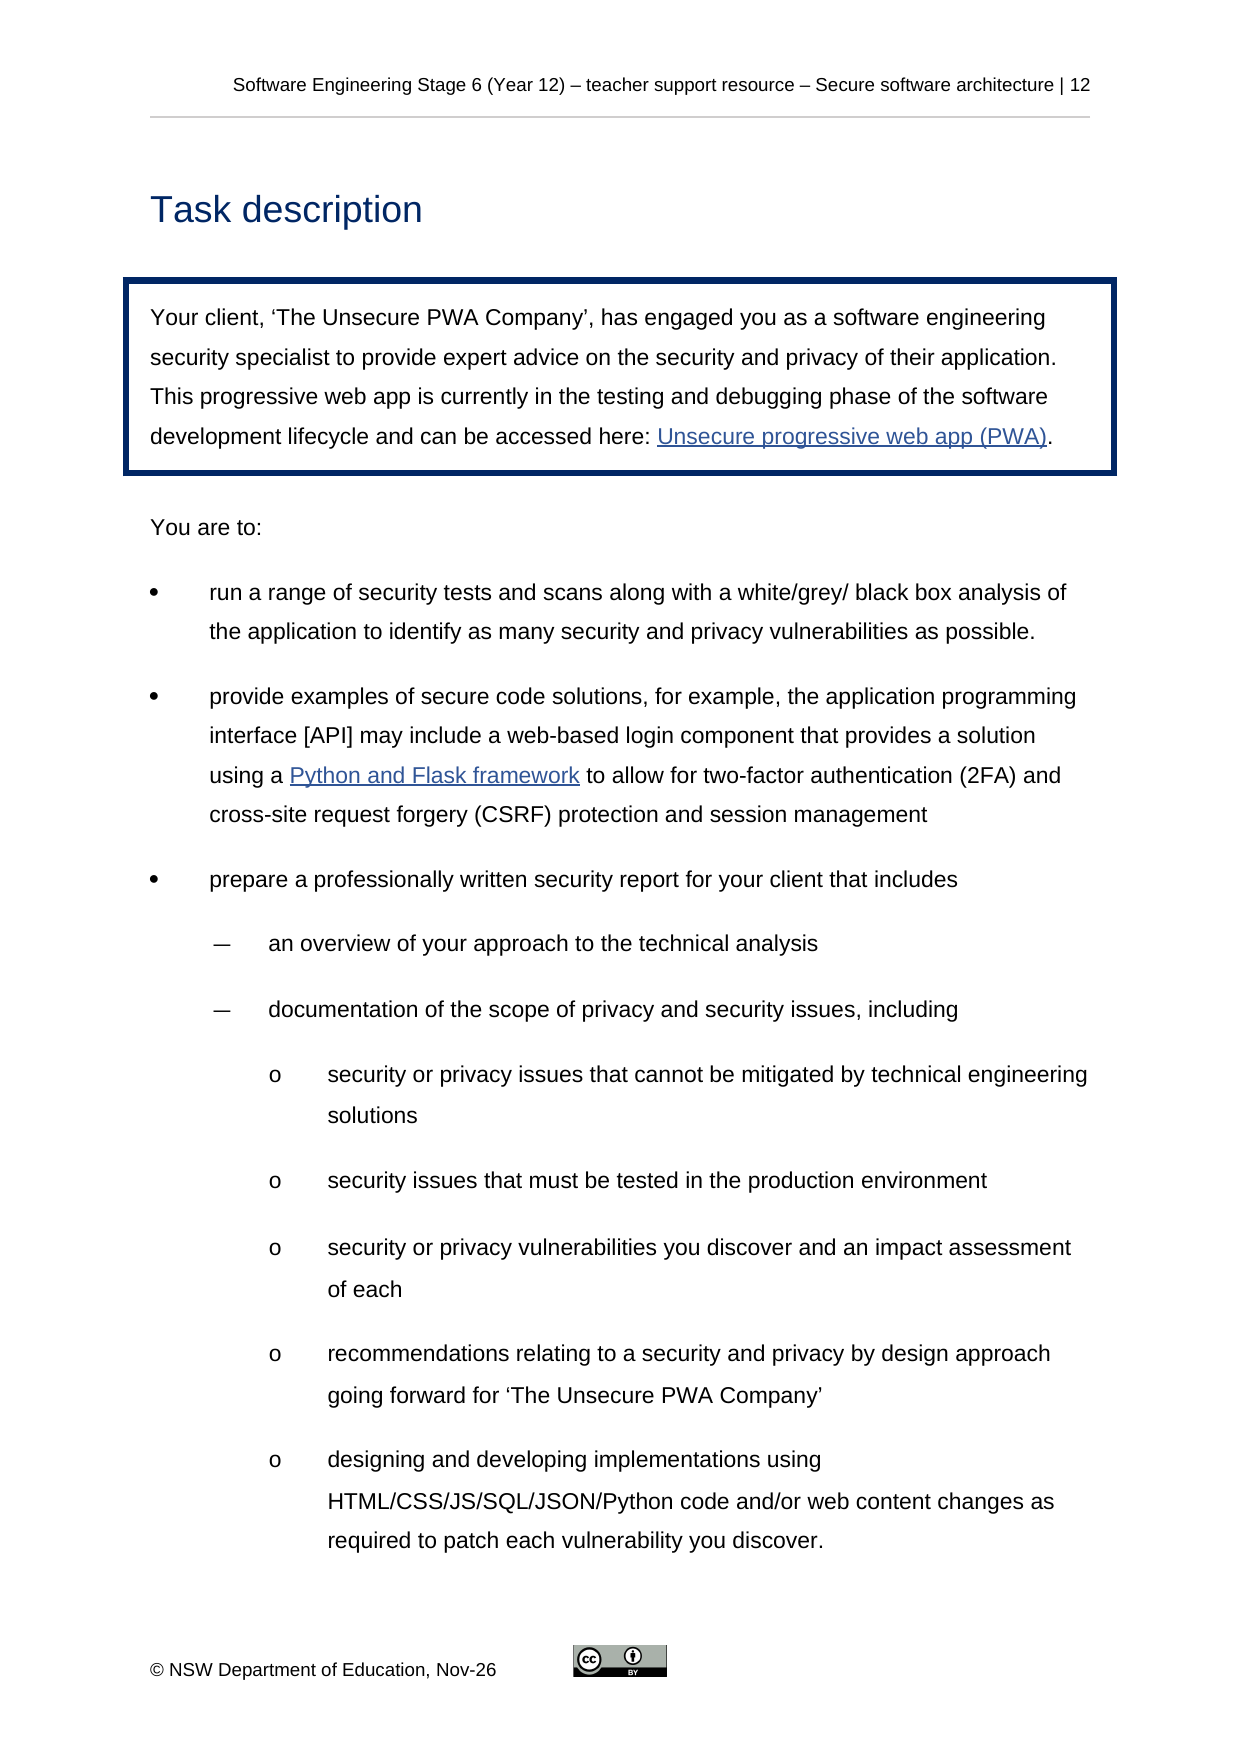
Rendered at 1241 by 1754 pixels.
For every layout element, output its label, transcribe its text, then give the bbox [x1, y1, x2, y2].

list documentation of the scope of privacy and security issues, including [209, 996, 1090, 1022]
list recommendations relating to a security and privacy by design approach going forward for ‘The Unsecure PWA Company’ [268, 1340, 1090, 1408]
text You are to: [150, 514, 1090, 541]
subtitle Task description [150, 187, 1090, 231]
list security issues that must be tested in the production environment [268, 1167, 1090, 1195]
picture [573, 1645, 667, 1677]
list designing and developing implementations using HTML/CSS/JS/SQL/JSON/Python code and/or web content changes as required to patch each vulnerability you discover. [268, 1446, 1090, 1553]
list prepare a professionally written security report for your client that includes [150, 866, 1090, 892]
list security or privacy vulnerabilities you discover and an impact assessment of each [268, 1234, 1090, 1302]
list an overview of your approach to the technical analysis [209, 930, 1090, 957]
text Your client, ‘The Unsecure PWA Company’, has engaged you as a software engineering security specialist to provide expert advice on the security and privacy of their application. This progressive web app is currently in the testing and debugging phase of the software development lifecycle and can be accessed here: Unsecure progressive web app (PWA). [129, 284, 1111, 470]
list run a range of security tests and scans along with a white/grey/ black box analysis of the application to identify as many security and privacy vulnerabilities as possible. [150, 579, 1090, 644]
list provide examples of secure code solutions, for example, the application programming interface [API] may include a web-based login component that provides a solution using a Python and Flask framework to allow for two-factor authentication (2FA) and cross-site request forgery (CSRF) protection and session management [150, 683, 1090, 827]
list security or privacy issues that cannot be mitigated by technical engineering solutions [268, 1061, 1090, 1129]
